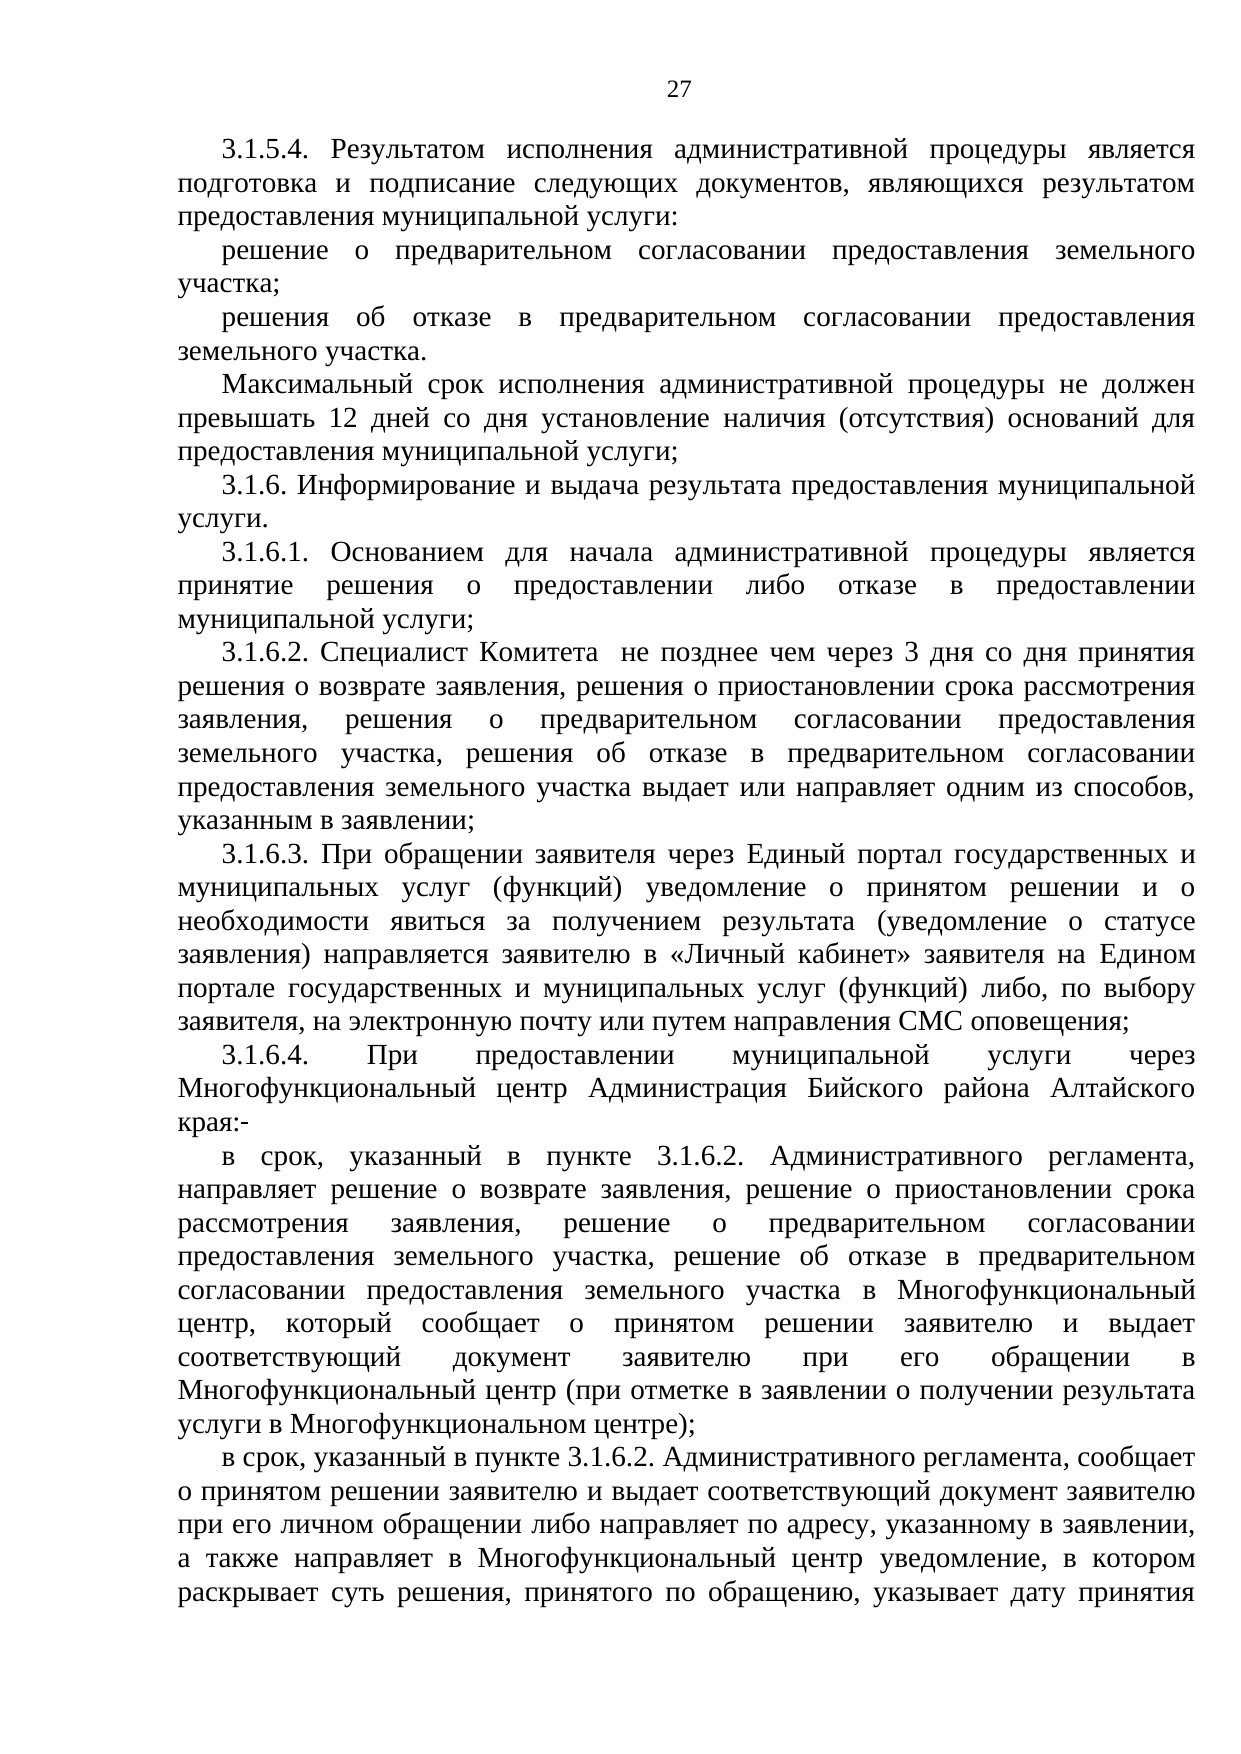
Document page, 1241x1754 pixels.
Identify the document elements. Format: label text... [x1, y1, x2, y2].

text 3.1.6.1. Основанием для начала административной процедуры является принятие решения о предоставлении либо отказе в предоставлении муниципальной услуги; [177, 534, 1196, 634]
text 3.1.6. Информирование и выдача результата предоставления муниципальной услуги. [177, 467, 1196, 534]
text 3.1.6.3. При обращении заявителя через Единый портал государственных и муниципальных услуг (функций) уведомление о принятом решении и о необходимости явиться за получением результата (уведомление о статусе заявления) направляется заявителю в «Личный кабинет» заявителя на Едином портале государственных и муниципальных услуг (функций) либо, по выбору заявителя, на электронную почту или путем направления СМС оповещения; [177, 836, 1196, 1037]
text 3.1.6.2. Специалист Комитета не позднее чем через 3 дня со дня принятия решения о возврате заявления, решения о приостановлении срока рассмотрения заявления, решения о предварительном согласовании предоставления земельного участка, решения об отказе в предварительном согласовании предоставления земельного участка выдает или направляет одним из способов, указанным в заявлении; [177, 634, 1196, 836]
text в срок, указанный в пункте 3.1.6.2. Административного регламента, направляет решение о возврате заявления, решение о приостановлении срока рассмотрения заявления, решение о предварительном согласовании предоставления земельного участка, решение об отказе в предварительном согласовании предоставления земельного участка в Многофункциональный центр, который сообщает о принятом решении заявителю и выдает соответствующий документ заявителю при его обращении в Многофункциональный центр (при отметке в заявлении о получении результата услуги в Многофункциональном центре); [177, 1138, 1196, 1439]
text 3.1.5.4. Результатом исполнения административной процедуры является подготовка и подписание следующих документов, являющихся результатом предоставления муниципальной услуги: [177, 131, 1196, 232]
text 3.1.6.4. При предоставлении муниципальной услуги через Многофункциональный центр Администрация Бийского района Алтайского края: [177, 1037, 1196, 1138]
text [177, 1439, 1196, 1607]
text решения об отказе в предварительном согласовании предоставления земельного участка. [177, 299, 1196, 366]
text решение о предварительном согласовании предоставления земельного участка; [177, 232, 1196, 299]
text Максимальный срок исполнения административной процедуры не должен превышать 12 дней со дня установление наличия (отсутствия) оснований для предоставления муниципальной услуги; [177, 366, 1196, 467]
